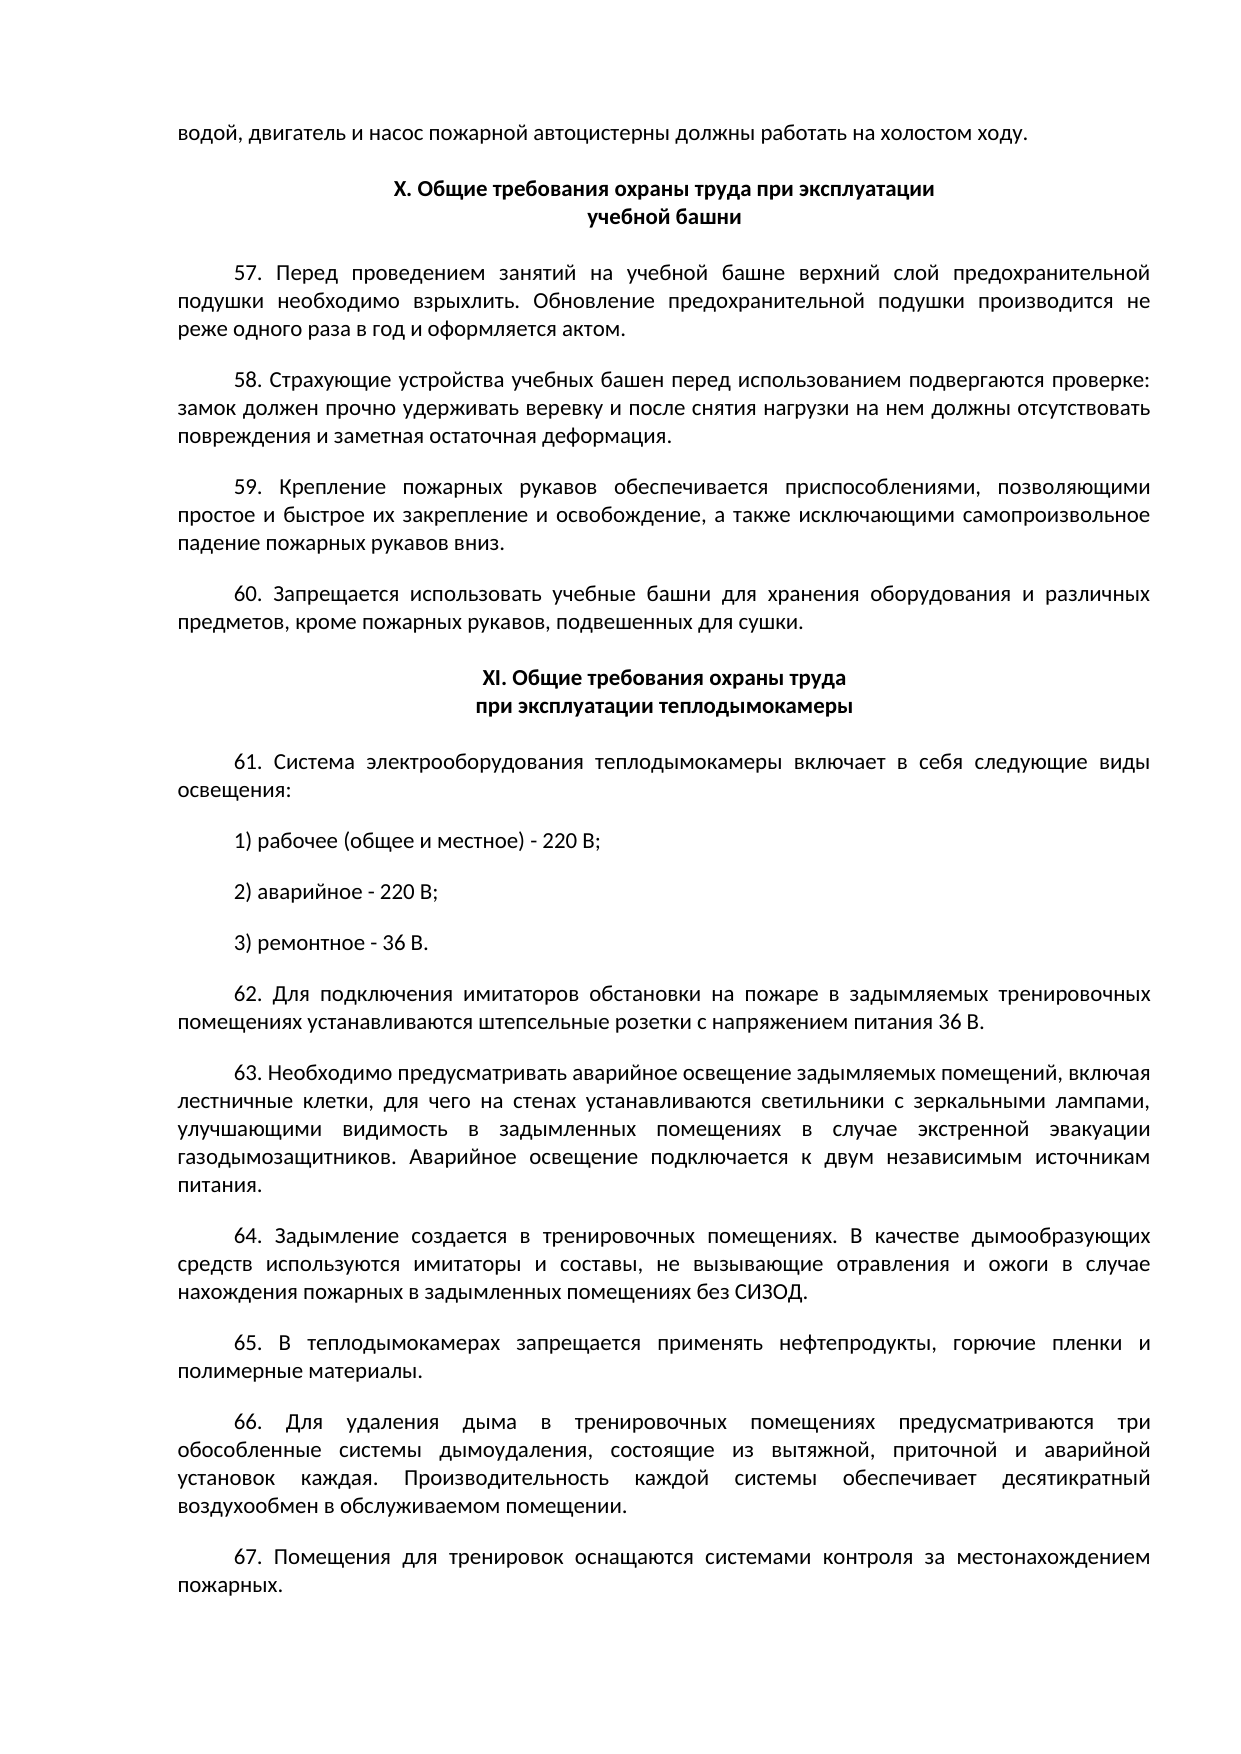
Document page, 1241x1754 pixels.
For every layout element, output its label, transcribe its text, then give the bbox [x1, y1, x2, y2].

title X. Общие требования охраны труда при эксплуатации [177, 174, 1152, 202]
title при эксплуатации теплодымокамеры [177, 691, 1152, 719]
text 65. В теплодымокамерах запрещается применять нефтепродукты, горючие пленки и полимерные материалы. [177, 1328, 1152, 1384]
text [177, 118, 1152, 146]
title учебной башни [177, 202, 1152, 230]
text 59. Крепление пожарных рукавов обеспечивается приспособлениями, позволяющими простое и быстрое их закрепление и освобождение, а также исключающими самопроизвольное падение пожарных рукавов вниз. [177, 472, 1152, 556]
text 1) рабочее (общее и местное) - 220 В; [177, 826, 1152, 854]
text 63. Необходимо предусматривать аварийное освещение задымляемых помещений, включая лестничные клетки, для чего на стенах устанавливаются светильники с зеркальными лампами, улучшающими видимость в задымленных помещениях в случае экстренной эвакуации газодымозащитников. Аварийное освещение подключается к двум независимым источникам питания. [177, 1058, 1152, 1198]
text 66. Для удаления дыма в тренировочных помещениях предусматриваются три обособленные системы дымоудаления, состоящие из вытяжной, приточной и аварийной установок каждая. Производительность каждой системы обеспечивает десятикратный воздухообмен в обслуживаемом помещении. [177, 1407, 1152, 1519]
text 2) аварийное - 220 В; [177, 877, 1152, 905]
text 64. Задымление создается в тренировочных помещениях. В качестве дымообразующих средств используются имитаторы и составы, не вызывающие отравления и ожоги в случае нахождения пожарных в задымленных помещениях без СИЗОД. [177, 1221, 1152, 1305]
title XI. Общие требования охраны труда [177, 663, 1152, 691]
text 67. Помещения для тренировок оснащаются системами контроля за местонахождением пожарных. [177, 1542, 1152, 1598]
text 62. Для подключения имитаторов обстановки на пожаре в задымляемых тренировочных помещениях устанавливаются штепсельные розетки с напряжением питания 36 В. [177, 979, 1152, 1035]
text 61. Система электрооборудования теплодымокамеры включает в себя следующие виды освещения: [177, 747, 1152, 803]
text 3) ремонтное - 36 В. [177, 928, 1152, 956]
text 60. Запрещается использовать учебные башни для хранения оборудования и различных предметов, кроме пожарных рукавов, подвешенных для сушки. [177, 579, 1152, 635]
text 57. Перед проведением занятий на учебной башне верхний слой предохранительной подушки необходимо взрыхлить. Обновление предохранительной подушки производится не реже одного раза в год и оформляется актом. [177, 258, 1152, 342]
text 58. Страхующие устройства учебных башен перед использованием подвергаются проверке: замок должен прочно удерживать веревку и после снятия нагрузки на нем должны отсутствовать повреждения и заметная остаточная деформация. [177, 365, 1152, 449]
